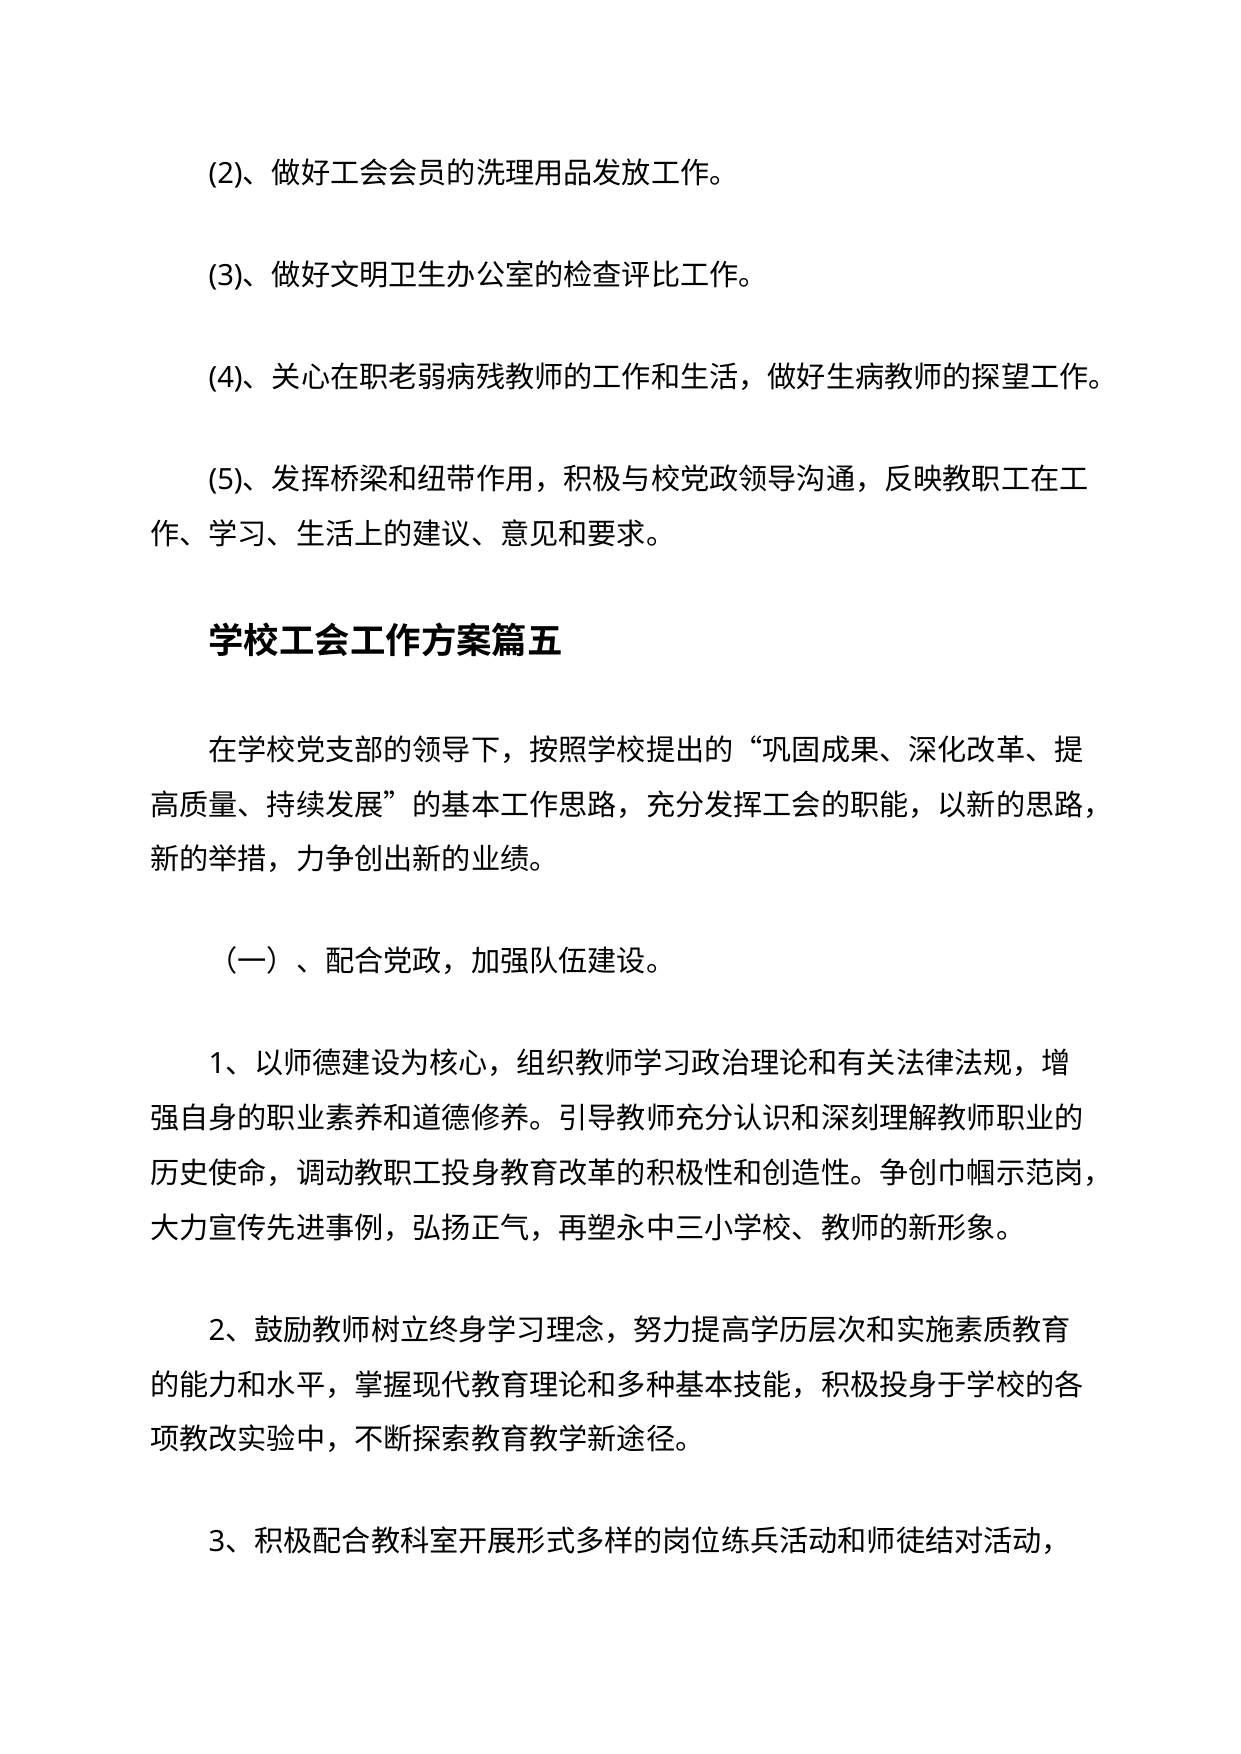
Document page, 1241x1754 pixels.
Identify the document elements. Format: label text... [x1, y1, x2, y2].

text （一）、配合党政，加强队伍建设。 [150, 938, 1090, 980]
text 在学校党支部的领导下，按照学校提出的“巩固成果、深化改革、提高质量、持续发展”的基本工作思路，充分发挥工会的职能，以新的思路，新的举措，力争创出新的业绩。 [150, 726, 1090, 878]
text (4)、关心在职老弱病残教师的工作和生活，做好生病教师的探望工作。 [150, 354, 1090, 396]
text 2、鼓励教师树立终身学习理念，努力提高学历层次和实施素质教育的能力和水平，掌握现代教育理论和多种基本技能，积极投身于学校的各项教改实验中，不断探索教育教学新途径。 [150, 1306, 1090, 1458]
text (2)、做好工会会员的洗理用品发放工作。 [150, 150, 1090, 192]
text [150, 1518, 1090, 1560]
text (3)、做好文明卫生办公室的检查评比工作。 [150, 252, 1090, 294]
text 1、以师德建设为核心，组织教师学习政治理论和有关法律法规，增强自身的职业素养和道德修养。引导教师充分认识和深刻理解教师职业的历史使命，调动教职工投身教育改革的积极性和创造性。争创巾帼示范岗，大力宣传先进事例，弘扬正气，再塑永中三小学校、教师的新形象。 [150, 1039, 1090, 1247]
text (5)、发挥桥梁和纽带作用，积极与校党政领导沟通，反映教职工在工作、学习、生活上的建议、意见和要求。 [150, 456, 1090, 553]
text 学校工会工作方案篇五 [150, 613, 1090, 664]
